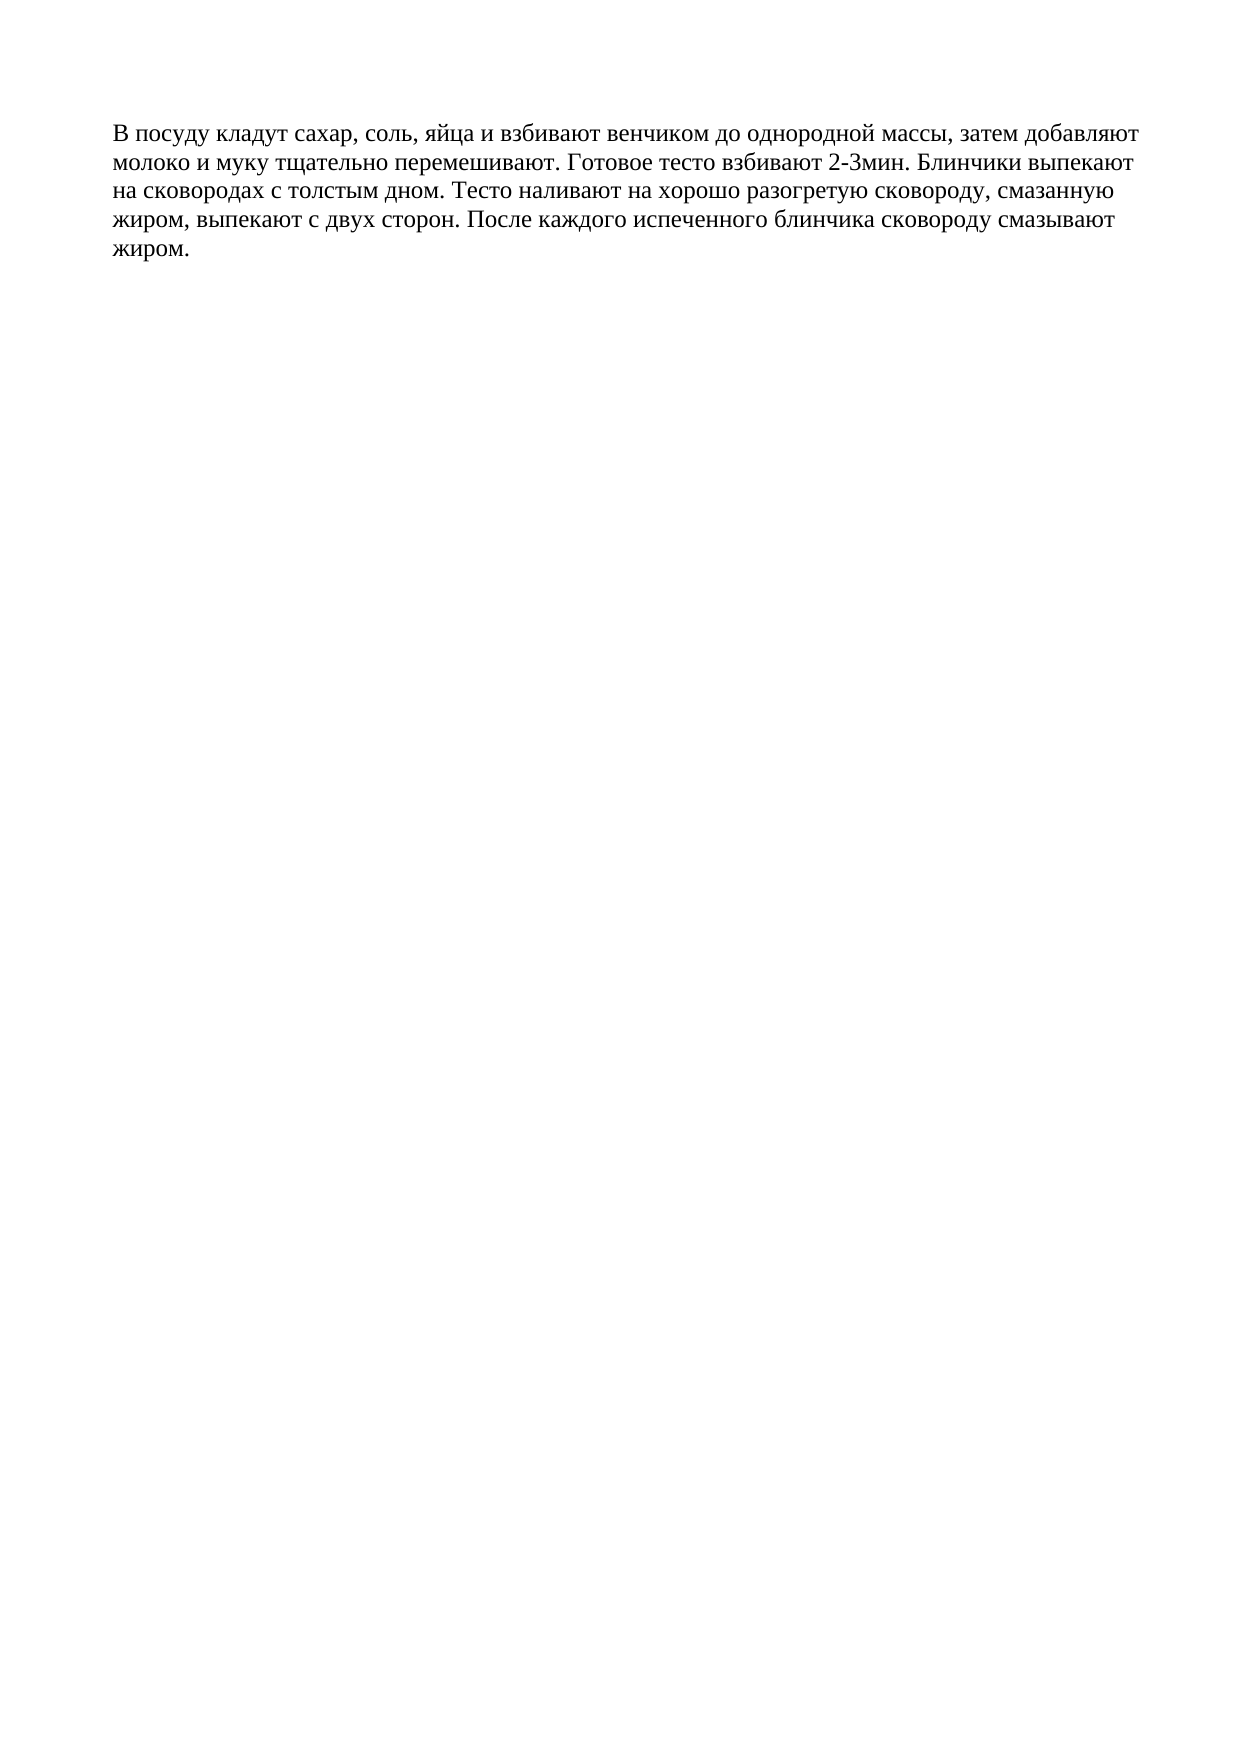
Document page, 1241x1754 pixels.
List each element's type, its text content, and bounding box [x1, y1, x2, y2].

text В посуду кладут сахар, соль, яйца и взбивают венчиком до однородной массы, затем добавляют молоко и муку тщательно перемешивают. Готовое тесто взбивают 2-3мин. Блинчики выпекают на сковородах с толстым дном. Тесто наливают на хорошо разогретую сковороду, смазанную жиром, выпекают с двух сторон. После каждого испеченного блинчика сковороду смазывают жиром. [112, 118, 1152, 262]
